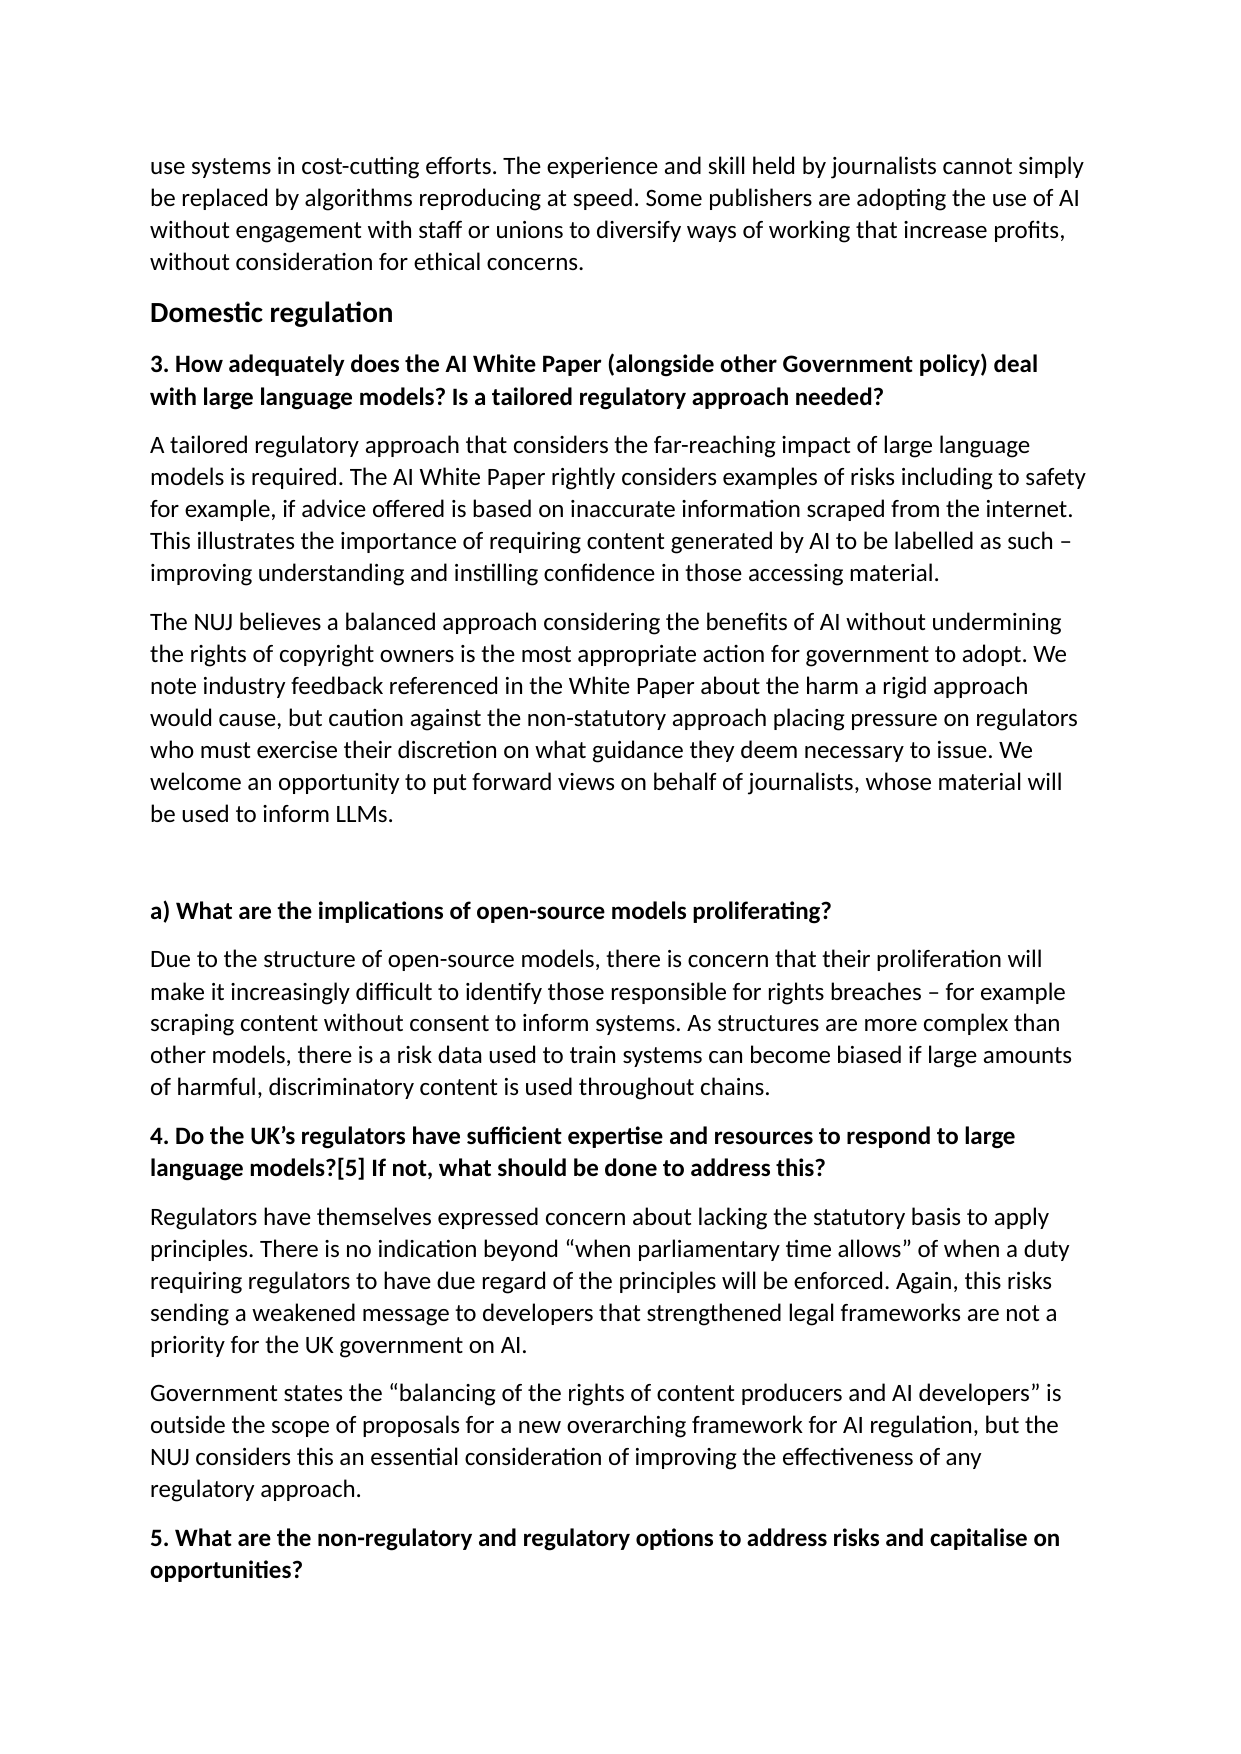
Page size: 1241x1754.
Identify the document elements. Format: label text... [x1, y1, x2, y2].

text Due to the structure of open-source models, there is concern that their proliferation will make it increasingly difficult to identify those responsible for rights breaches – for example scraping content without consent to inform systems. As structures are more complex than other models, there is a risk data used to train systems can become biased if large amounts of harmful, discriminatory content is used throughout chains. [150, 944, 1090, 1102]
text 3. How adequately does the AI White Paper (alongside other Government policy) deal with large language models? Is a tailored regulatory approach needed? [150, 349, 1090, 411]
text The NUJ believes a balanced approach considering the benefits of AI without undermining the rights of copyright owners is the most appropriate action for government to adopt. We note industry feedback referenced in the White Paper about the harm a rigid approach would cause, but caution against the non-statutory approach placing pressure on regulators who must exercise their discretion on what guidance they deem necessary to issue. We welcome an opportunity to put forward views on behalf of journalists, whose material will be used to inform LLMs. [150, 606, 1090, 828]
text A tailored regulatory approach that considers the far-reaching impact of large language models is required. The AI White Paper rightly considers examples of risks including to safety for example, if advice offered is based on inaccurate information scraped from the internet. This illustrates the importance of requiring content generated by AI to be labelled as such – improving understanding and instilling confidence in those accessing material. [150, 429, 1090, 588]
text 5. What are the non-regulatory and regulatory options to address risks and capitalise on opportunities? [150, 1522, 1090, 1584]
text a) What are the implications of open-source models proliferating? [150, 895, 1090, 926]
text Domestic regulation [150, 294, 1090, 330]
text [150, 150, 1090, 276]
text Government states the “balancing of the rights of content producers and AI developers” is outside the scope of proposals for a new overarching framework for AI regulation, but the NUJ considers this an essential consideration of improving the effectiveness of any regulatory approach. [150, 1377, 1090, 1504]
text 4. Do the UK’s regulators have sufficient expertise and resources to respond to large language models?[5] If not, what should be done to address this? [150, 1120, 1090, 1183]
text Regulators have themselves expressed concern about lacking the statutory basis to apply principles. There is no indication beyond “when parliamentary time allows” of when a duty requiring regulators to have due regard of the principles will be enforced. Again, this risks sending a weakened message to developers that strengthened legal frameworks are not a priority for the UK government on AI. [150, 1201, 1090, 1359]
